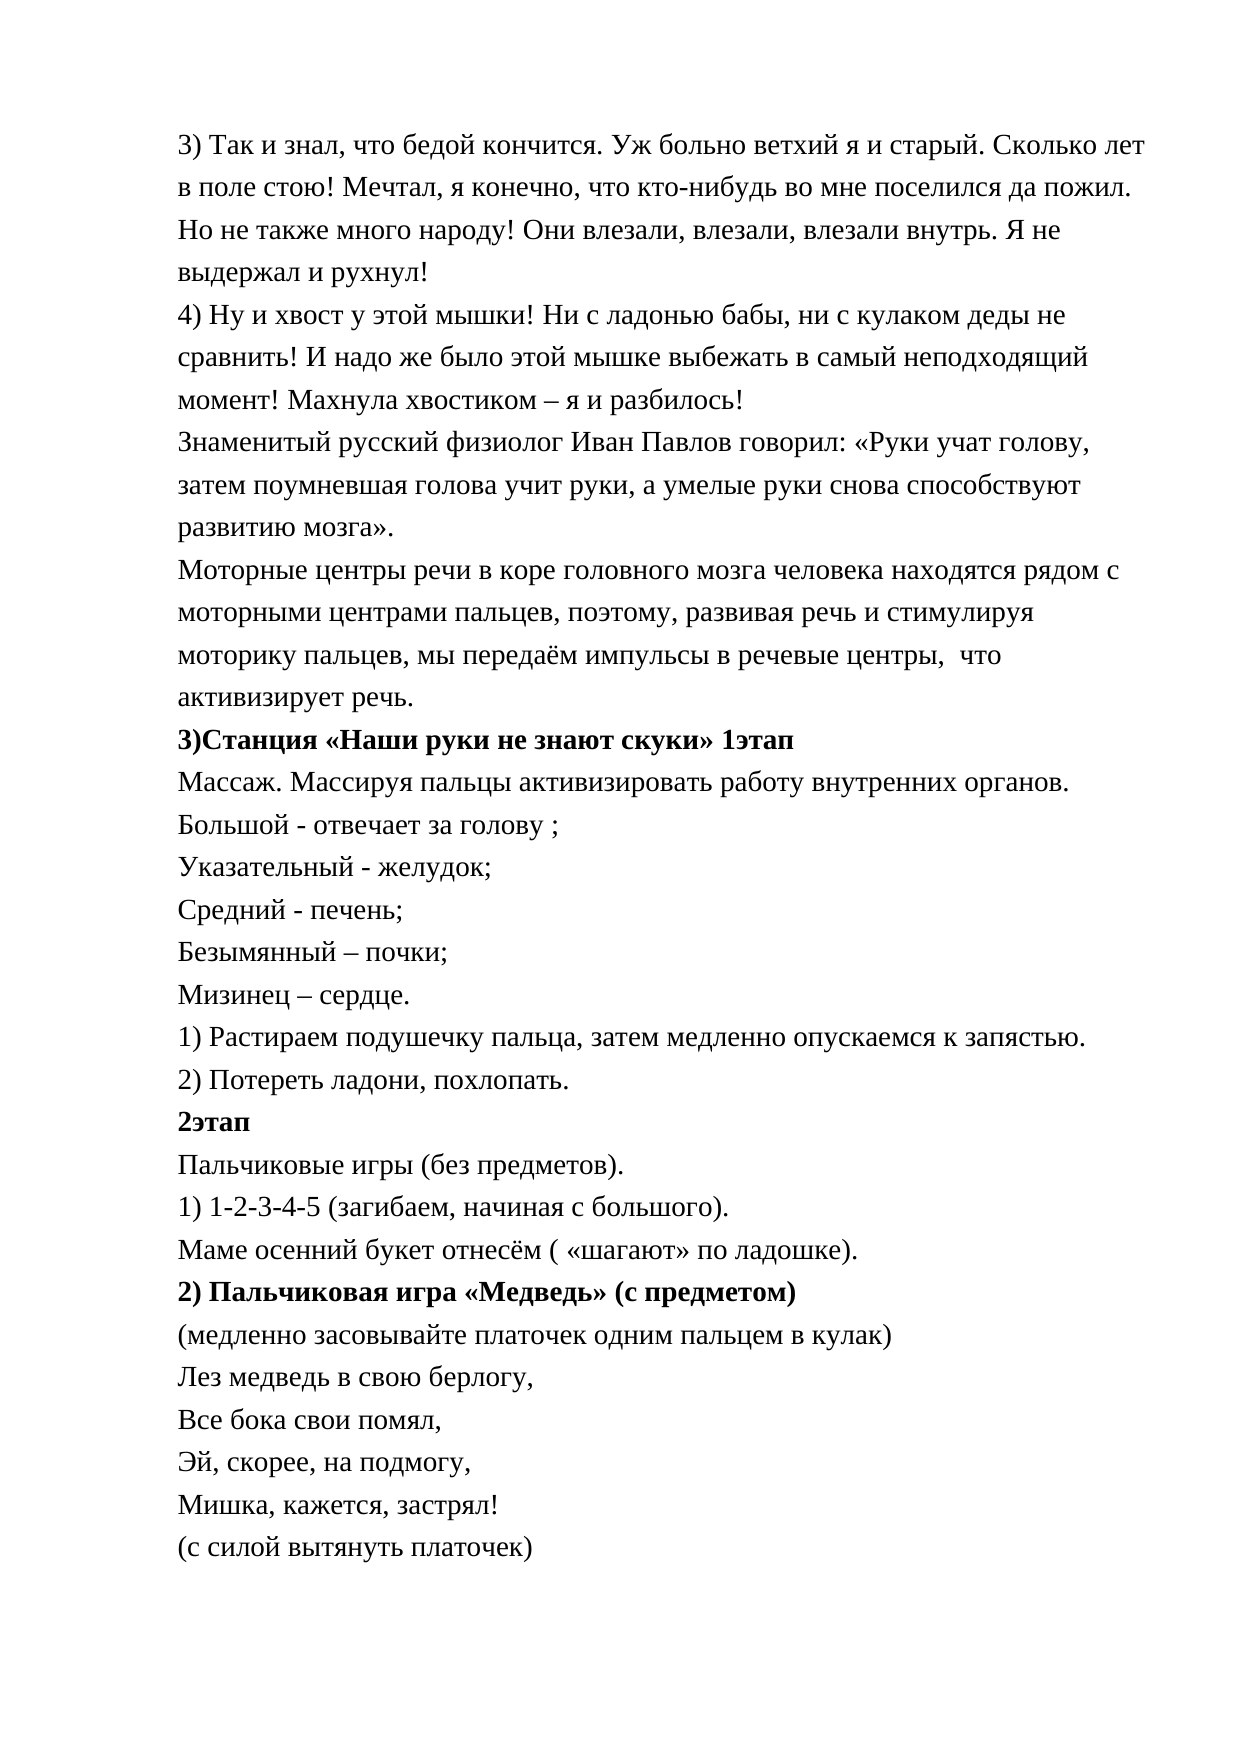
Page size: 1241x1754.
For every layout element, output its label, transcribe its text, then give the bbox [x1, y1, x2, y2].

text 2этап [177, 1096, 1152, 1138]
text 3)Станция «Наши руки не знают скуки» 1этап [177, 713, 1152, 756]
text (медленно засовывайте платочек одним пальцем в кулак) Лез медведь в свою берлогу, Все бока свои помял, Эй, скорее, на подмогу, Мишка, кажется, застрял! (с силой вытянуть платочек) [177, 1308, 1152, 1563]
text 3) Так и знал, что бедой кончится. Уж больно ветхий я и старый. Сколько лет в поле стою! Мечтал, я конечно, что кто-нибудь во мне поселился да пожил. Но не также много народу! Они влезали, влезали, влезали внутрь. Я не выдержал и рухнул! [177, 118, 1152, 288]
text 1) Растираем подушечку пальца, затем медленно опускаемся к запястью. 2) Потереть ладони, похлопать. [177, 1011, 1152, 1096]
text Большой - отвечает за голову ; Указательный - желудок; Средний - печень; Безымянный – почки; Мизинец – сердце. [177, 798, 1152, 1011]
text моторику пальцев, мы передаём импульсы в речевые центры, что активизирует речь. [177, 628, 1152, 713]
text Пальчиковые игры (без предметов). [177, 1138, 1152, 1181]
text 1) 1-2-3-4-5 (загибаем, начиная с большого). Маме осенний букет отнесём ( «шагают» по ладошке). [177, 1181, 1152, 1266]
text 4) Ну и хвост у этой мышки! Ни с ладонью бабы, ни с кулаком деды не сравнить! И надо же было этой мышке выбежать в самый неподходящий момент! Махнула хвостиком – я и разбилось! [177, 288, 1152, 416]
text Знаменитый русский физиолог Иван Павлов говорил: «Руки учат голову, затем поумневшая голова учит руки, а умелые руки снова способствуют развитию мозга». Моторные центры речи в коре головного мозга человека находятся рядом с моторными центрами пальцев, поэтому, развивая речь и стимулируя [177, 416, 1152, 628]
text 2) Пальчиковая игра «Медведь» (с предметом) [177, 1266, 1152, 1308]
text Массаж. Массируя пальцы активизировать работу внутренних органов. [177, 756, 1152, 798]
